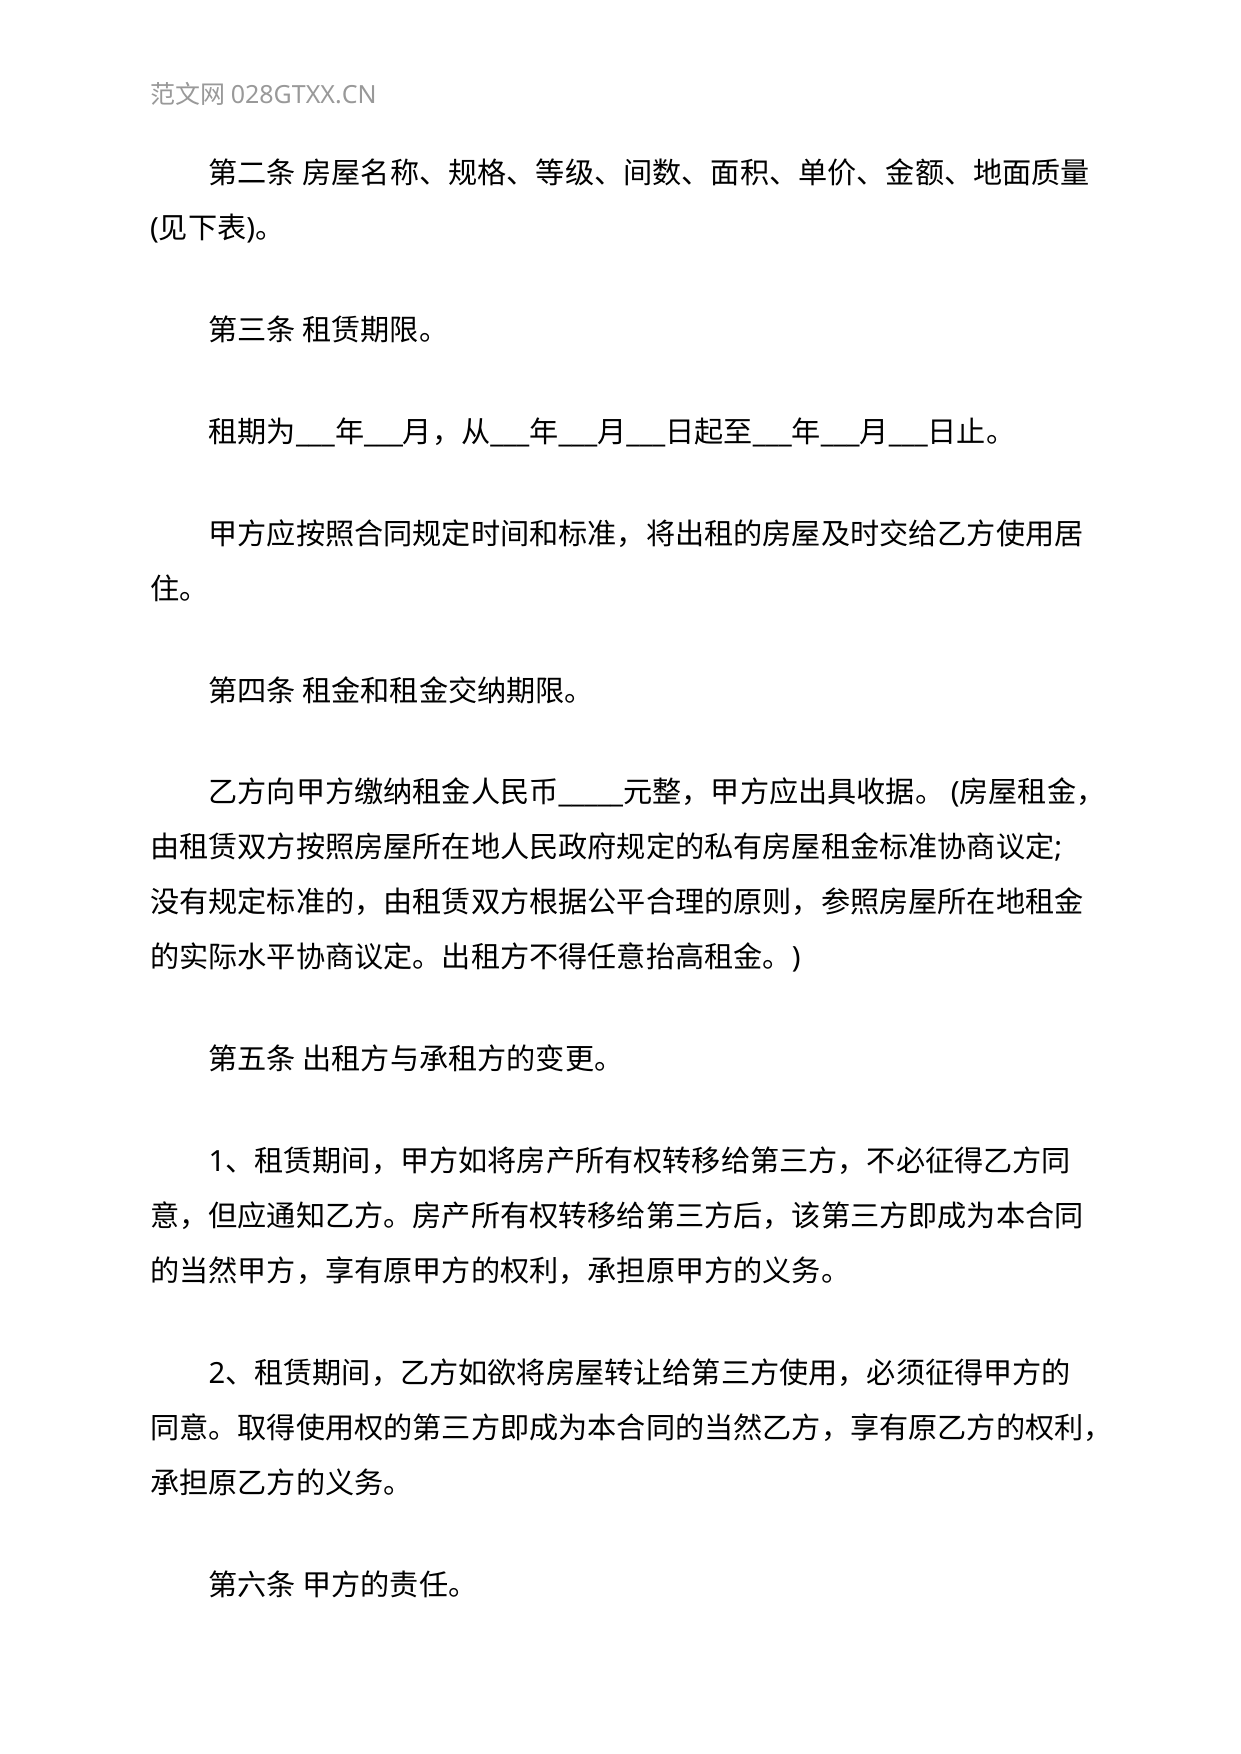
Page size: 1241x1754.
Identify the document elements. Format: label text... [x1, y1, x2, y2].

text 第五条 出租方与承租方的变更。 [150, 1036, 1090, 1078]
text 第六条 甲方的责任。 [150, 1561, 1090, 1603]
text 1、租赁期间，甲方如将房产所有权转移给第三方，不必征得乙方同意，但应通知乙方。房产所有权转移给第三方后，该第三方即成为本合同的当然甲方，享有原甲方的权利，承担原甲方的义务。 [150, 1138, 1090, 1290]
text 甲方应按照合同规定时间和标准，将出租的房屋及时交给乙方使用居住。 [150, 511, 1090, 608]
text 2、租赁期间，乙方如欲将房屋转让给第三方使用，必须征得甲方的同意。取得使用权的第三方即成为本合同的当然乙方，享有原乙方的权利，承担原乙方的义务。 [150, 1349, 1090, 1502]
text 乙方向甲方缴纳租金人民币_____元整，甲方应出具收据。 (房屋租金，由租赁双方按照房屋所在地人民政府规定的私有房屋租金标准协商议定;没有规定标准的，由租赁双方根据公平合理的原则，参照房屋所在地租金的实际水平协商议定。出租方不得任意抬高租金。) [150, 769, 1090, 976]
text 第二条 房屋名称、规格、等级、间数、面积、单价、金额、地面质量(见下表)。 [150, 150, 1090, 247]
text 第三条 租赁期限。 [150, 307, 1090, 349]
text 租期为___年___月，从___年___月___日起至___年___月___日止。 [150, 409, 1090, 451]
text 第四条 租金和租金交纳期限。 [150, 667, 1090, 709]
